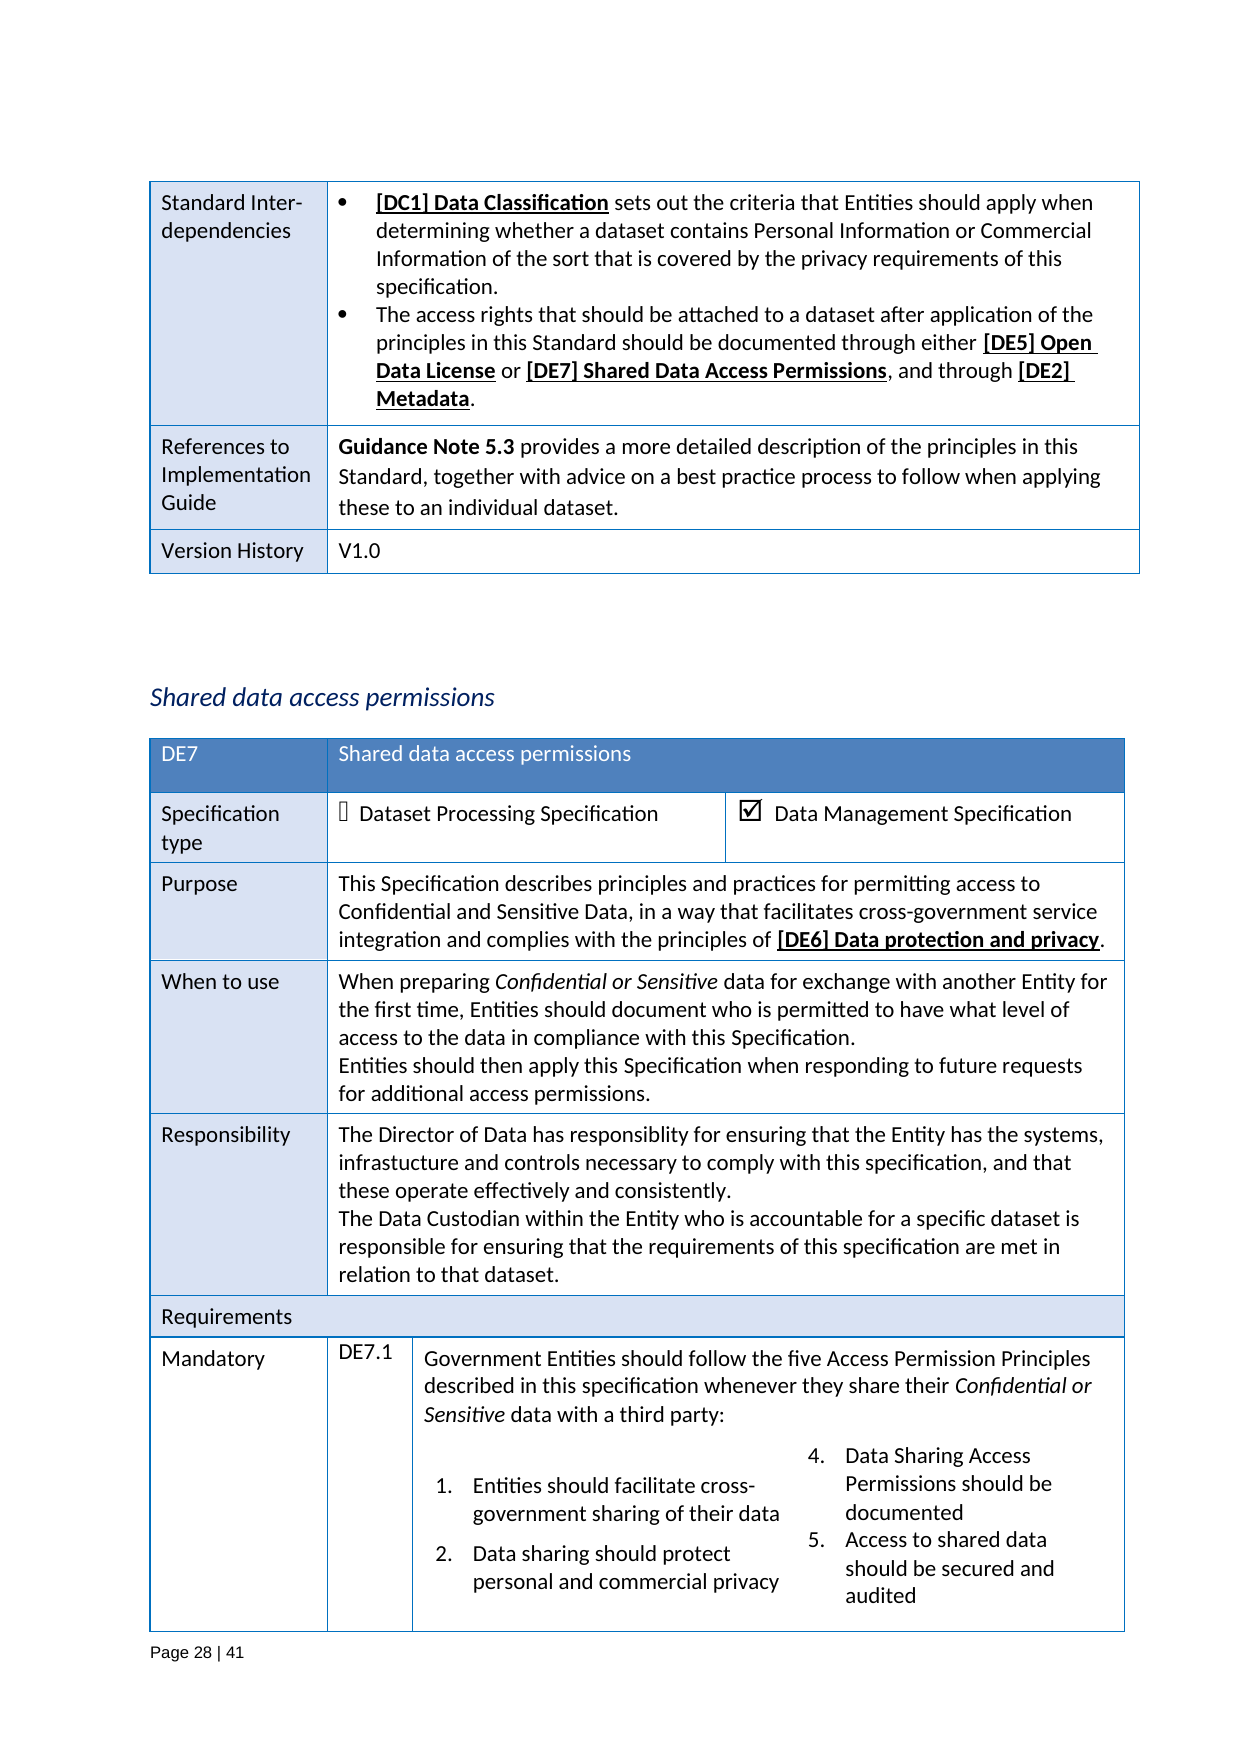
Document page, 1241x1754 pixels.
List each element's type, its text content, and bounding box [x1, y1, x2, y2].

table_cell This Specification describes principles and practices for permitting access to Confidential and Sensitive Data, in a way that facilitates cross-government service integration and complies with the principles of [DE6] Data protection and privacy. [328, 863, 1124, 959]
table_header DE7 [151, 739, 327, 792]
table_cell [DC1] Data Classification sets out the criteria that Entities should apply when determining whether a dataset contains Personal Information or Commercial Information of the sort that is covered by the privacy requirements of this specification. The access rights that should be attached to a dataset after application of the principles in this Standard should be documented through either [DE5] Open Data License or [DE7] Shared Data Access Permissions, and through [DE2] Metadata. [328, 182, 1139, 425]
table_cell Specification type [151, 793, 327, 862]
table_cell Guidance Note 5.3 provides a more detailed description of the principles in this Standard, together with advice on a best practice process to follow when applying these to an individual dataset. [328, 426, 1139, 529]
table_cell Data Management Specification [726, 793, 1124, 862]
table_header Shared data access permissions [328, 739, 1124, 792]
subtitle Shared data access permissions [150, 680, 1090, 713]
table_cell Purpose [151, 863, 327, 959]
table_cell References to Implementation Guide [151, 426, 327, 529]
table_cell When preparing Confidential or Sensitive data for exchange with another Entity for the first time, Entities should document who is permitted to have what level of access to the data in compliance with this Specification. Entities should then apply this Specification when responding to future requests for additional access permissions. [328, 961, 1124, 1113]
table_cell Dataset Processing Specification [328, 793, 725, 862]
table_cell The Director of Data has responsiblity for ensuring that the Entity has the systems, infrastucture and controls necessary to comply with this specification, and that these operate effectively and consistently. The Data Custodian within the Entity who is accountable for a specific dataset is responsible for ensuring that the requirements of this specification are met in relation to that dataset. [328, 1114, 1124, 1295]
table_cell V1.0 [328, 530, 1139, 573]
table_cell Standard Inter-dependencies [151, 182, 327, 425]
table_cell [413, 1338, 1124, 1631]
table_cell Mandatory [151, 1338, 327, 1631]
table_cell Requirements [151, 1296, 1124, 1336]
table_cell When to use [151, 961, 327, 1113]
table_cell Responsibility [151, 1114, 327, 1295]
table_cell DE7.1 [328, 1338, 412, 1631]
table_cell Version History [151, 530, 327, 573]
